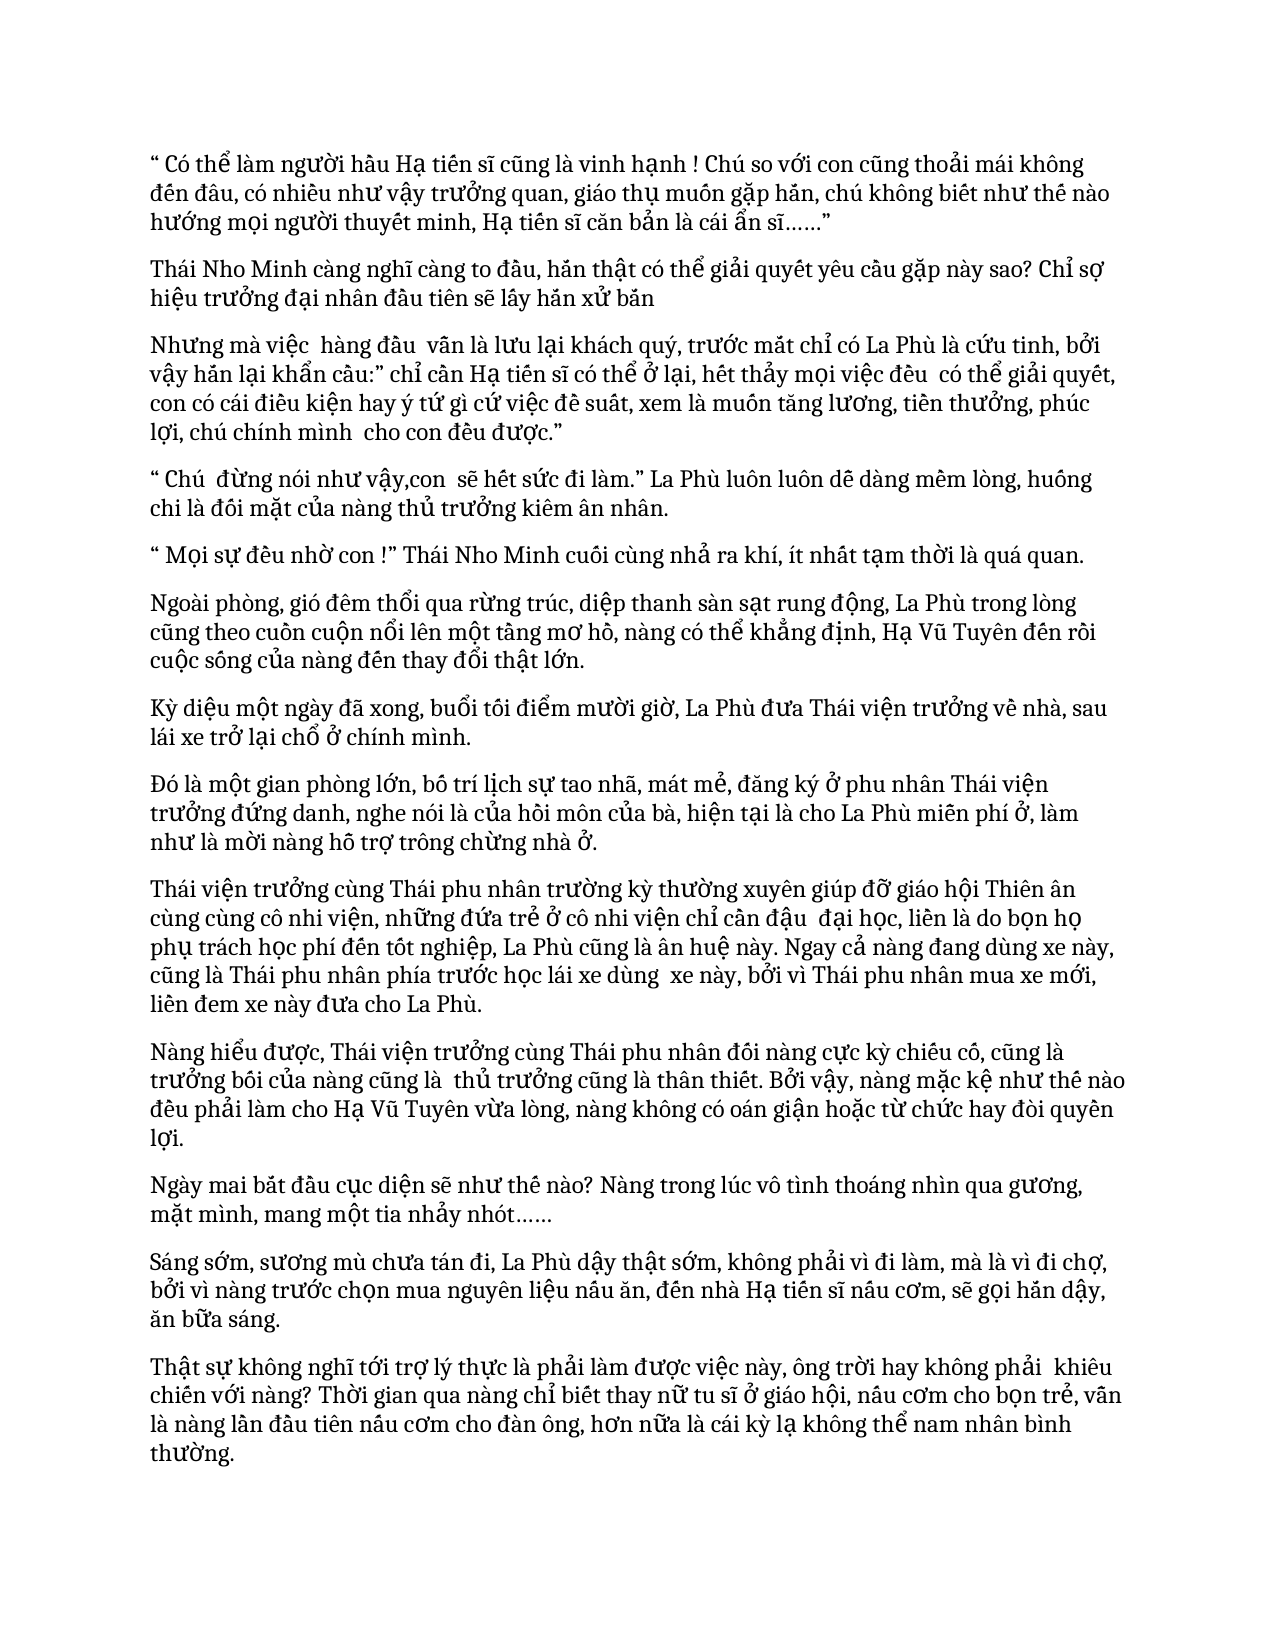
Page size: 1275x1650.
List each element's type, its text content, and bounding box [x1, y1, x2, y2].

text Sáng sớm, sương mù chưa tán đi, La Phù dậy thật sớm, không phải vì đi làm, mà là vì đi chợ, bởi vì nàng trước chọn mua nguyên liệu nấu ăn, đến nhà Hạ tiến sĩ nấu cơm, sẽ gọi hắn dậy, ăn bữa sáng. [150, 1247, 1125, 1334]
text Ngoài phòng, gió đêm thổi qua rừng trúc, diệp thanh sàn sạt rung động, La Phù trong lòng cũng theo cuồn cuộn nổi lên một tầng mơ hồ, nàng có thể khẳng định, Hạ Vũ Tuyên đến rồi cuộc sống của nàng đến thay đổi thật lớn. [150, 589, 1125, 675]
text Nàng hiểu được, Thái viện trưởng cùng Thái phu nhân đối nàng cực kỳ chiếu cố, cũng là trưởng bối của nàng cũng là thủ trưởng cũng là thân thiết. Bởi vậy, nàng mặc kệ như thế nào đều phải làm cho Hạ Vũ Tuyên vừa lòng, nàng không có oán giận hoặc từ chức hay đòi quyền lợi. [150, 1037, 1125, 1152]
text Thật sự không nghĩ tới trợ lý thực là phải làm được việc này, ông trời hay không phải khiêu chiến với nàng? Thời gian qua nàng chỉ biết thay nữ tu sĩ ở giáo hội, nấu cơm cho bọn trẻ, vẫn là nàng lần đầu tiên nấu cơm cho đàn ông, hơn nữa là cái kỳ lạ không thể nam nhân bình thường. [150, 1352, 1125, 1467]
text “ Có thể làm người hầu Hạ tiến sĩ cũng là vinh hạnh ! Chú so với con cũng thoải mái không đến đâu, có nhiều như vậy trưởng quan, giáo thụ muốn gặp hắn, chú không biết như thế nào hướng mọi người thuyết minh, Hạ tiến sĩ căn bản là cái ẩn sĩ……” [150, 150, 1125, 236]
text Nhưng mà việc hàng đầu vẫn là lưu lại khách quý, trước mắt chỉ có La Phù là cứu tinh, bởi vậy hắn lại khẩn cầu:” chỉ cần Hạ tiến sĩ có thể ở lại, hết thảy mọi việc đều có thể giải quyết, con có cái điều kiện hay ý tứ gì cứ việc đề suất, xem là muốn tăng lương, tiền thưởng, phúc lợi, chú chính mình cho con đều được.” [150, 331, 1125, 446]
text Ngày mai bắt đầu cục diện sẽ như thế nào? Nàng trong lúc vô tình thoáng nhìn qua gương, mặt mình, mang một tia nhảy nhót…… [150, 1171, 1125, 1229]
text Thái Nho Minh càng nghĩ càng to đầu, hắn thật có thể giải quyết yêu cầu gặp này sao? Chỉ sợ hiệu trưởng đại nhân đầu tiên sẽ lấy hắn xử bắn [150, 255, 1125, 312]
text Đó là một gian phòng lớn, bố trí lịch sự tao nhã, mát mẻ, đăng ký ở phu nhân Thái viện trưởng đứng danh, nghe nói là của hồi môn của bà, hiện tại là cho La Phù miễn phí ở, làm như là mời nàng hỗ trợ trông chừng nhà ở. [150, 770, 1125, 856]
text “ Mọi sự đều nhờ con !” Thái Nho Minh cuối cùng nhả ra khí, ít nhất tạm thời là quá quan. [150, 541, 1125, 570]
text “ Chú đừng nói như vậy,con sẽ hết sức đi làm.” La Phù luôn luôn dễ dàng mềm lòng, huống chi là đối mặt của nàng thủ trưởng kiêm ân nhân. [150, 465, 1125, 522]
text Kỳ diệu một ngày đã xong, buổi tối điểm mười giờ, La Phù đưa Thái viện trưởng về nhà, sau lái xe trở lại chổ ở chính mình. [150, 694, 1125, 751]
text Thái viện trưởng cùng Thái phu nhân trường kỳ thường xuyên giúp đỡ giáo hội Thiên ân cùng cùng cô nhi viện, những đứa trẻ ở cô nhi viện chỉ cần đậu đại học, liền là do bọn họ phụ trách học phí đến tốt nghiệp, La Phù cũng là ân huệ này. Ngay cả nàng đang dùng xe này, cũng là Thái phu nhân phía trước học lái xe dùng xe này, bởi vì Thái phu nhân mua xe mới, liền đem xe này đưa cho La Phù. [150, 875, 1125, 1019]
